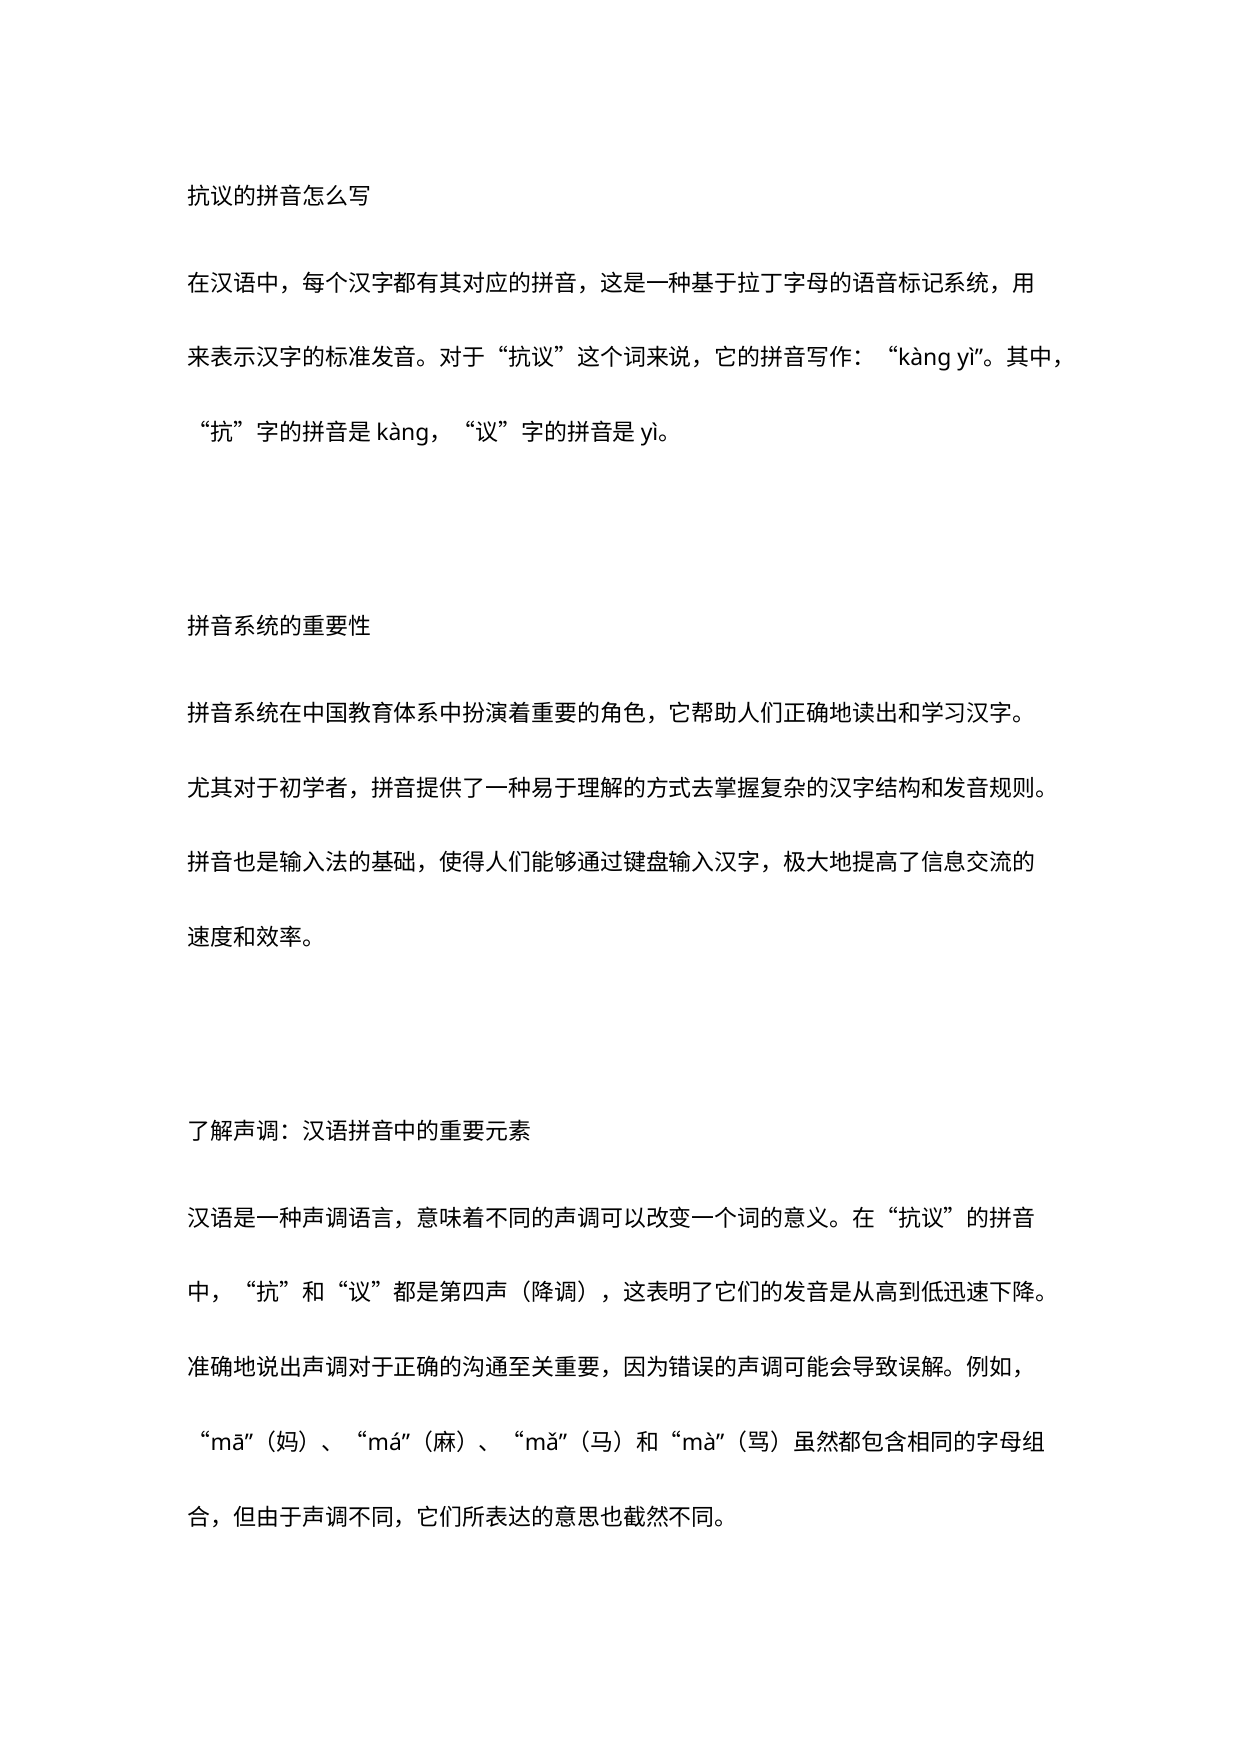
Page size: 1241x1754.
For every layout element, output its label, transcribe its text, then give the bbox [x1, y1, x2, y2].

text 了解声调：汉语拼音中的重要元素 [187, 1097, 1053, 1162]
text 在汉语中，每个汉字都有其对应的拼音，这是一种基于拉丁字母的语音标记系统，用来表示汉字的标准发音。对于“抗议”这个词来说，它的拼音写作：“kàng yì”。其中，“抗”字的拼音是 kàng，“议”字的拼音是 yì。 [187, 248, 1053, 463]
text 拼音系统在中国教育体系中扮演着重要的角色，它帮助人们正确地读出和学习汉字。尤其对于初学者，拼音提供了一种易于理解的方式去掌握复杂的汉字结构和发音规则。拼音也是输入法的基础，使得人们能够通过键盘输入汉字，极大地提高了信息交流的速度和效率。 [187, 679, 1053, 968]
text 拼音系统的重要性 [187, 592, 1053, 657]
text 汉语是一种声调语言，意味着不同的声调可以改变一个词的意义。在“抗议”的拼音中，“抗”和“议”都是第四声（降调），这表明了它们的发音是从高到低迅速下降。准确地说出声调对于正确的沟通至关重要，因为错误的声调可能会导致误解。例如，“mā”（妈）、“má”（麻）、“mǎ”（马）和“mà”（骂）虽然都包含相同的字母组合，但由于声调不同，它们所表达的意思也截然不同。 [187, 1184, 1053, 1547]
text 抗议的拼音怎么写 [187, 162, 1053, 227]
